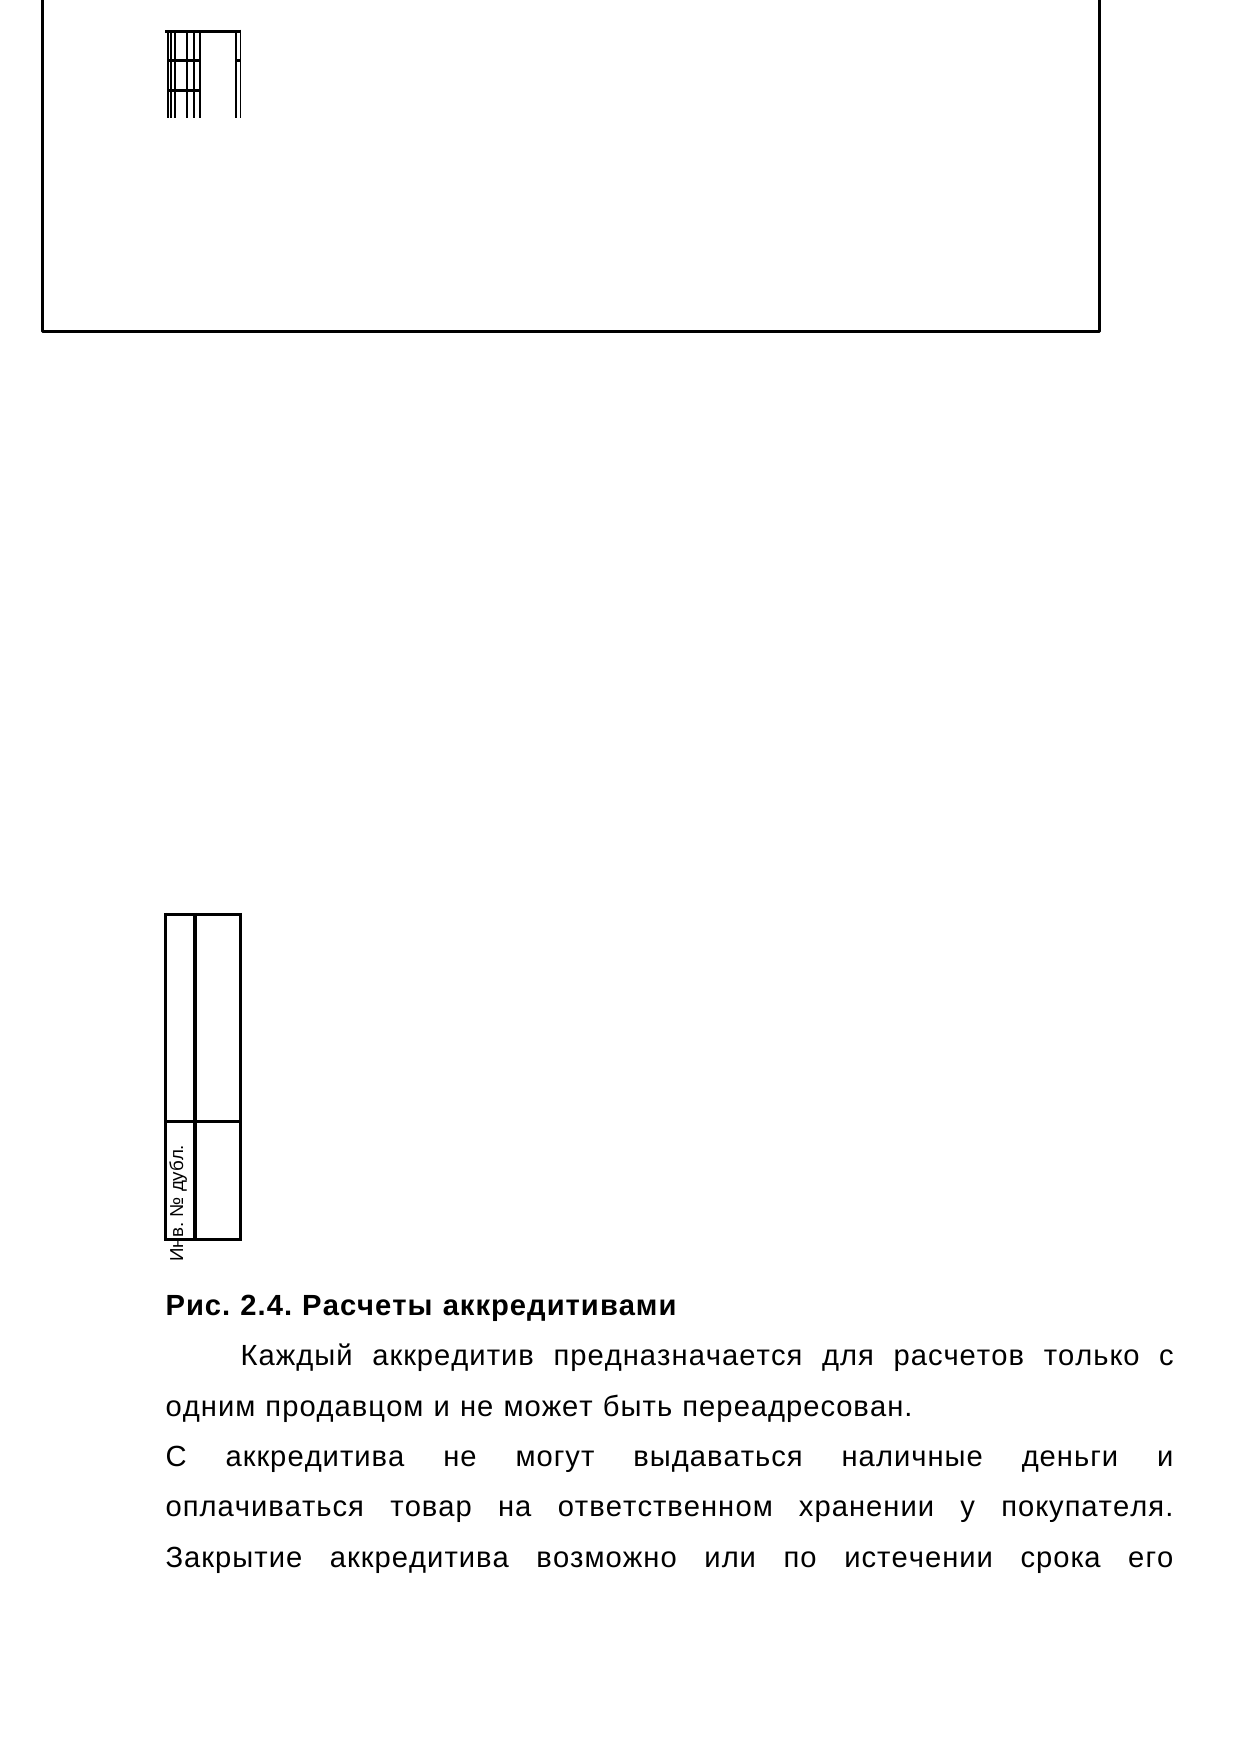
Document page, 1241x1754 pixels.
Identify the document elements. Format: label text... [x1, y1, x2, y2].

text Рис. 2.4. Расчеты аккредитивами [165, 1288, 1175, 1322]
text Каждый аккредитив предназначается для расчетов только с одним продавцом и не может быть переадресован. [165, 1338, 1175, 1422]
text С аккредитива не могут выдаваться наличные деньги и оплачиваться товар на ответственном хранении у покупателя. Закрытие аккредитива возможно или по истечении срока его действия в пределах 15 дней со дня открытия или при использовании средств — досрочно. [165, 1439, 1175, 1573]
